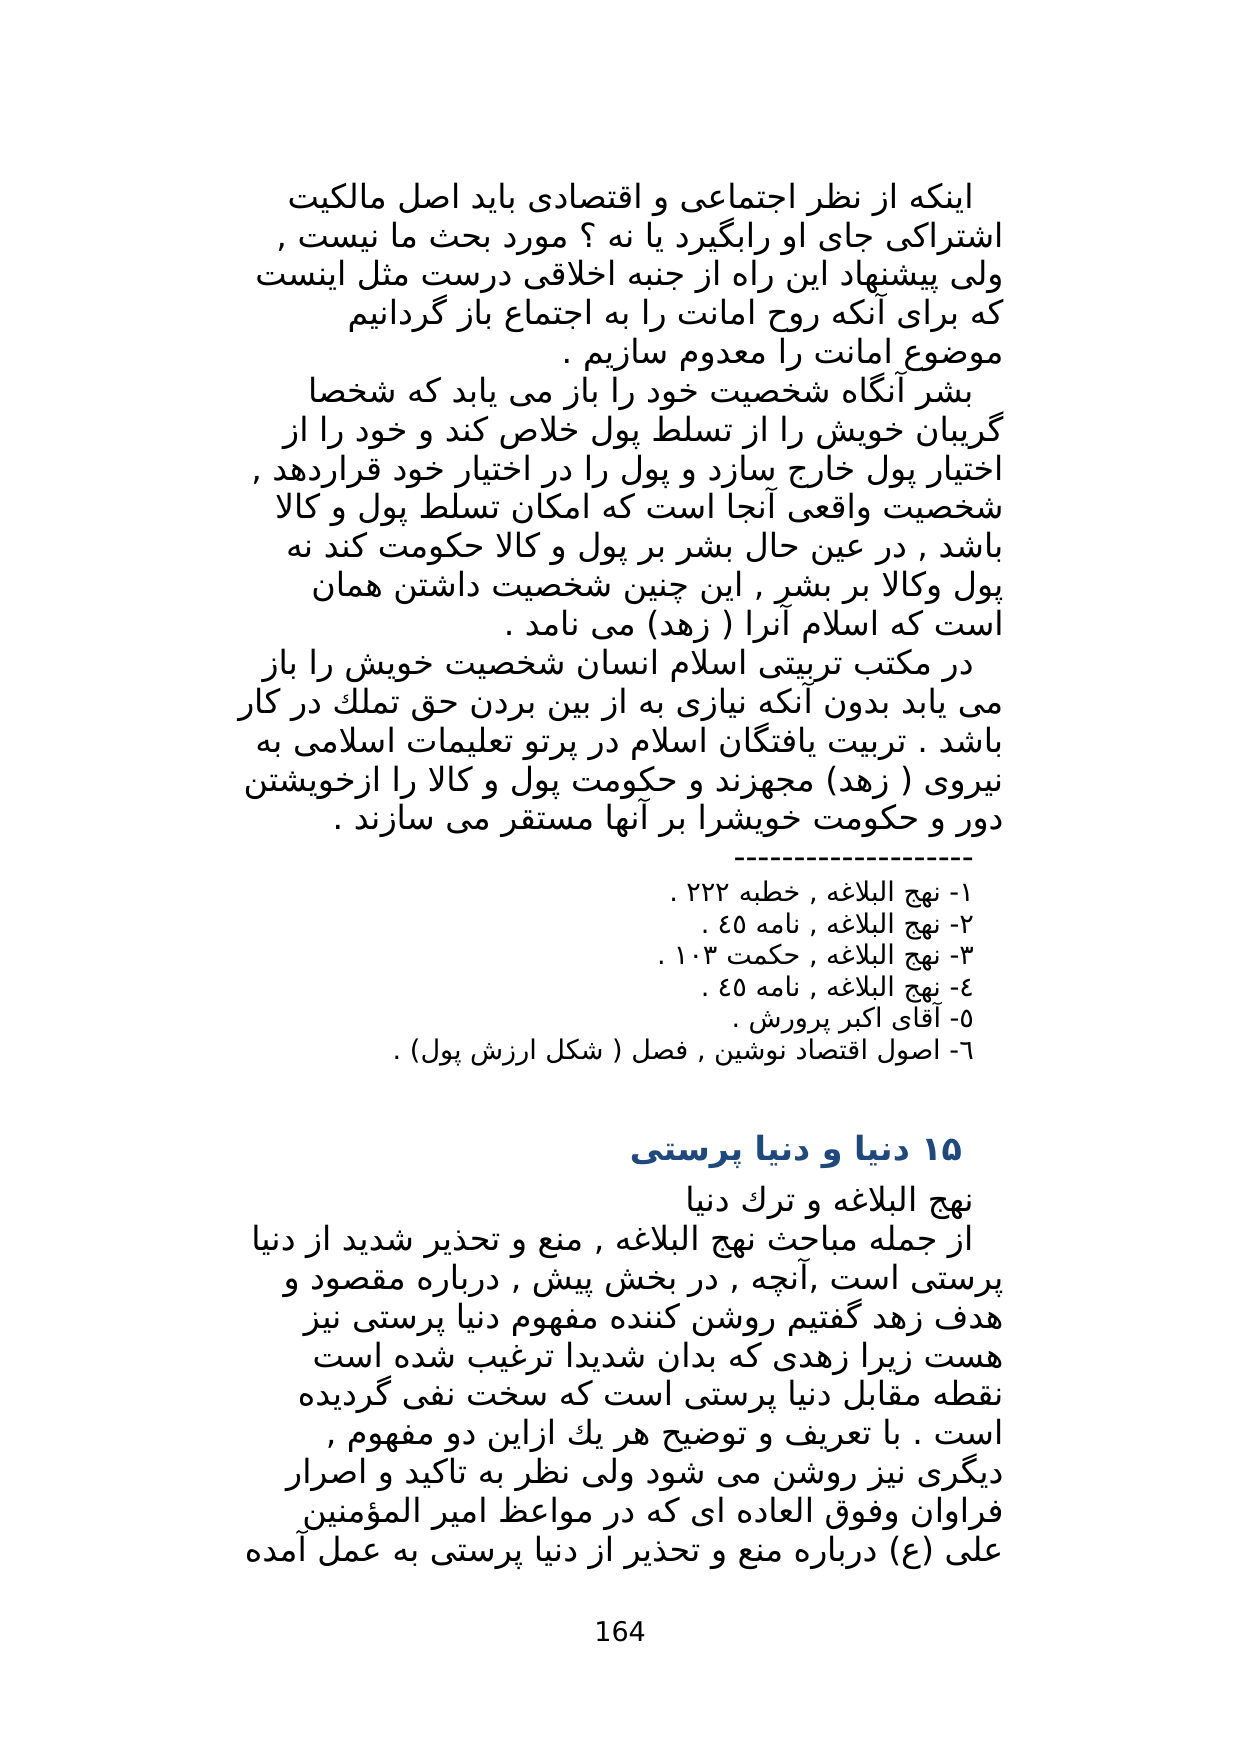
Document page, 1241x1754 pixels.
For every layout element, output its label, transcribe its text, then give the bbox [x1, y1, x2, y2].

text ٤- نهج البلاغه , نامه ٤٥ . [236, 971, 1004, 1003]
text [236, 1219, 1004, 1569]
subtitle ۱۵ دنيا و دنيا پرستى [236, 1129, 1004, 1168]
text ٥- آقاى اكبر پرورش . [236, 1003, 1004, 1034]
text در مكتب تربيتى اسلام انسان شخصيت خويش را باز مى يابد بدون آنكه نيازى به از بين بردن حق تملك در كار باشد . تربيت يافتگان اسلام در پرتو تعليمات اسلامى به نيروى ( زهد) مجهزند و حكومت پول و كالا را ازخويشتن دور و حكومت خويشرا بر آنها مستقر مى سازند . [236, 643, 1004, 838]
text نهج البلاغه و ترك دنيا [236, 1181, 1004, 1219]
text اينكه از نظر اجتماعى و اقتصادى بايد اصل مالكيت اشتراكى جاى او رابگيرد يا نه ؟ مورد بحث ما نيست , ولى پيشنهاد اين راه از جنبه اخلاقى درست مثل اينست كه براى آنكه روح امانت را به اجتماع باز گردانيم موضوع امانت را معدوم سازيم . [236, 177, 1004, 371]
text -------------------- [236, 838, 1004, 877]
text ٢- نهج البلاغه , نامه ٤٥ . [236, 908, 1004, 940]
text ٣- نهج البلاغه , حكمت ١٠٣ . [236, 940, 1004, 971]
text بشر آنگاه شخصيت خود را باز مى يابد كه شخصا گريبان خويش را از تسلط پول خلاص كند و خود را از اختيار پول خارج سازد و پول را در اختيار خود قراردهد , شخصيت واقعى آنجا است كه امكان تسلط پول و كالا باشد , در عين حال بشر بر پول و كالا حكومت كند نه پول وكالا بر بشر , اين چنين شخصيت داشتن همان است كه اسلام آنرا ( زهد) مى نامد . [236, 371, 1004, 643]
text ٦- اصول اقتصاد نوشين , فصل ( شكل ارزش پول) . [236, 1034, 1004, 1066]
text ١- نهج البلاغه , خطبه ٢٢٢ . [236, 877, 1004, 908]
